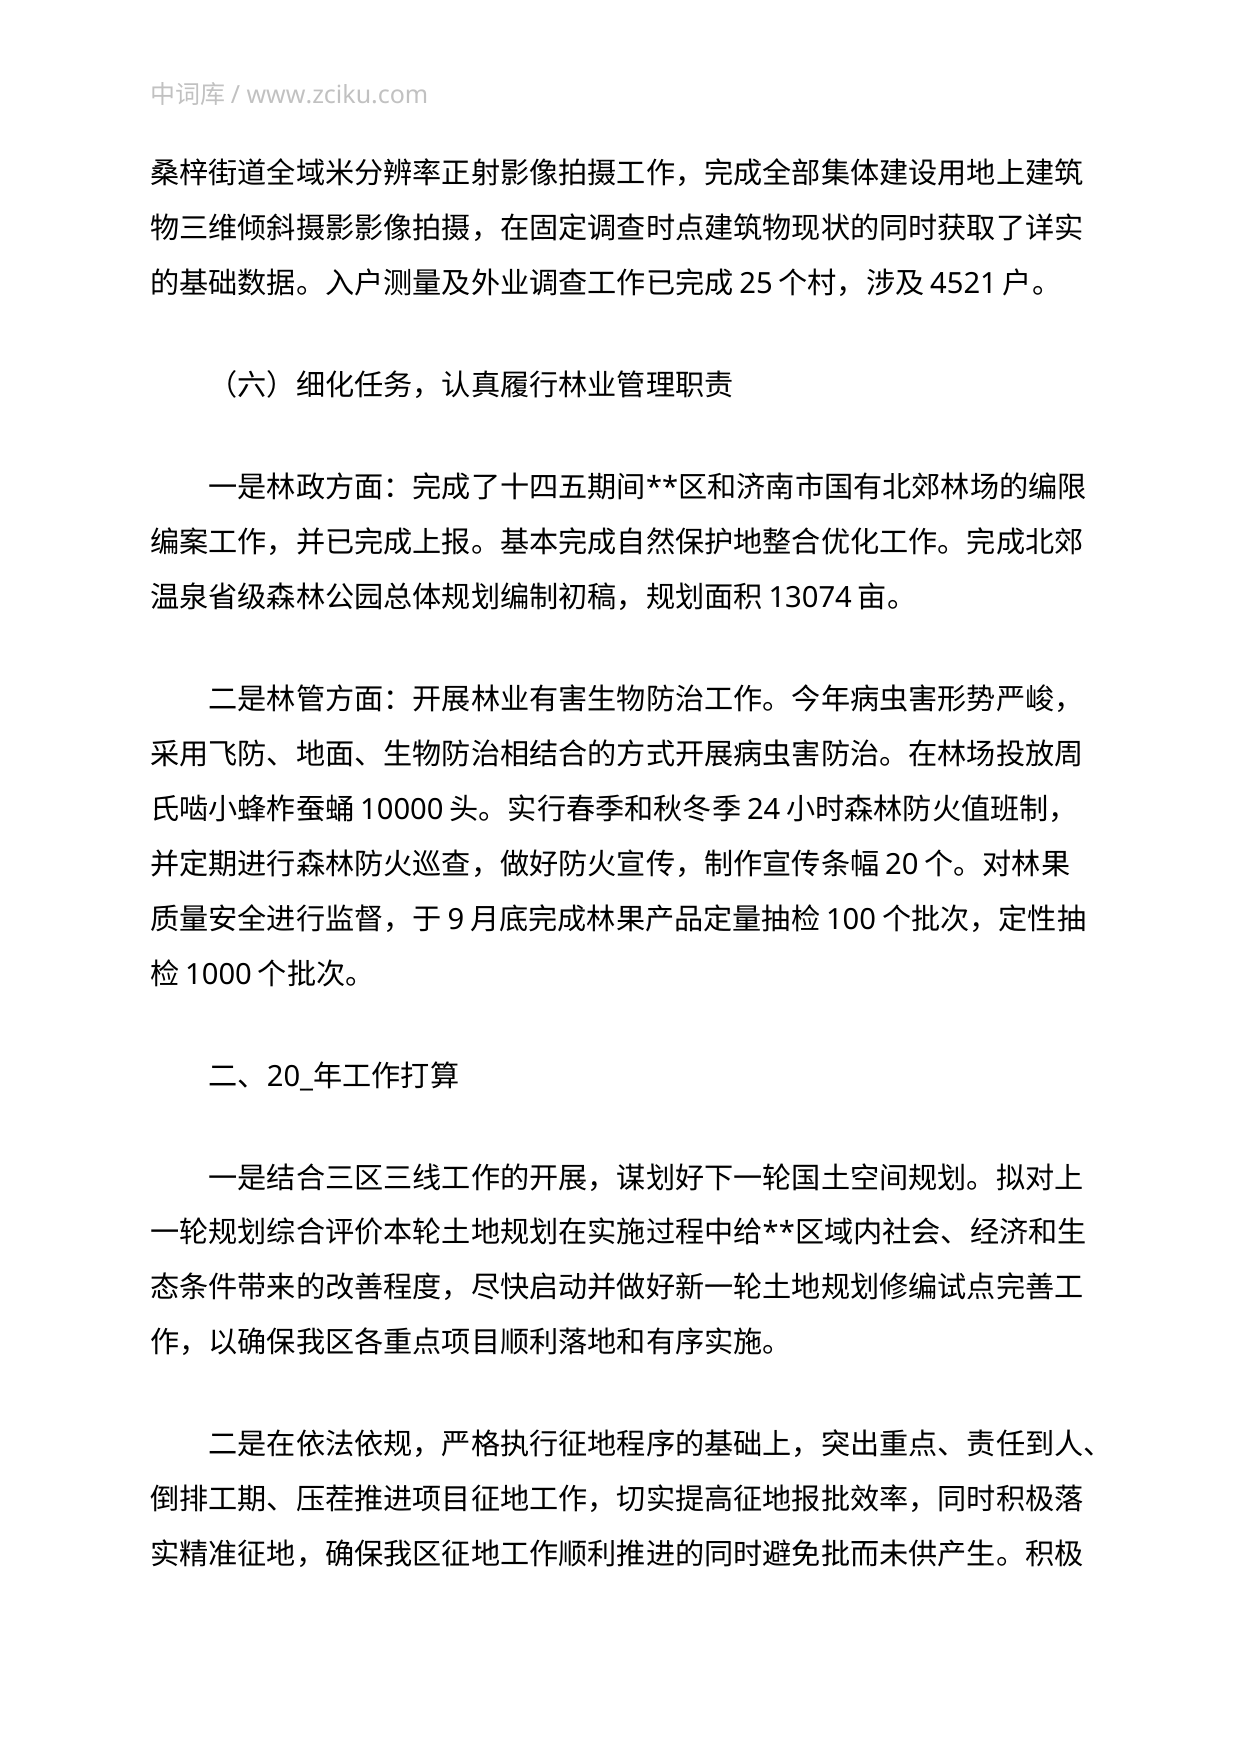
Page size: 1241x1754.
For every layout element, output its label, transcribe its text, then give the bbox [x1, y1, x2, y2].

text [150, 1421, 1090, 1573]
text 二、20_年工作打算 [150, 1052, 1090, 1094]
text （六）细化任务，认真履行林业管理职责 [150, 362, 1090, 404]
text 一是结合三区三线工作的开展，谋划好下一轮国土空间规划。拟对上一轮规划综合评价本轮土地规划在实施过程中给**区域内社会、经济和生态条件带来的改善程度，尽快启动并做好新一轮土地规划修编试点完善工作，以确保我区各重点项目顺利落地和有序实施。 [150, 1154, 1090, 1361]
text 二是林管方面：开展林业有害生物防治工作。今年病虫害形势严峻，采用飞防、地面、生物防治相结合的方式开展病虫害防治。在林场投放周氏啮小蜂柞蚕蛹10000头。实行春季和秋冬季24小时森林防火值班制，并定期进行森林防火巡查，做好防火宣传，制作宣传条幅20个。对林果质量安全进行监督，于9月底完成林果产品定量抽检100个批次，定性抽检1000个批次。 [150, 675, 1090, 993]
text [150, 150, 1090, 302]
text 一是林政方面：完成了十四五期间**区和济南市国有北郊林场的编限编案工作，并已完成上报。基本完成自然保护地整合优化工作。完成北郊温泉省级森林公园总体规划编制初稿，规划面积13074亩。 [150, 463, 1090, 616]
